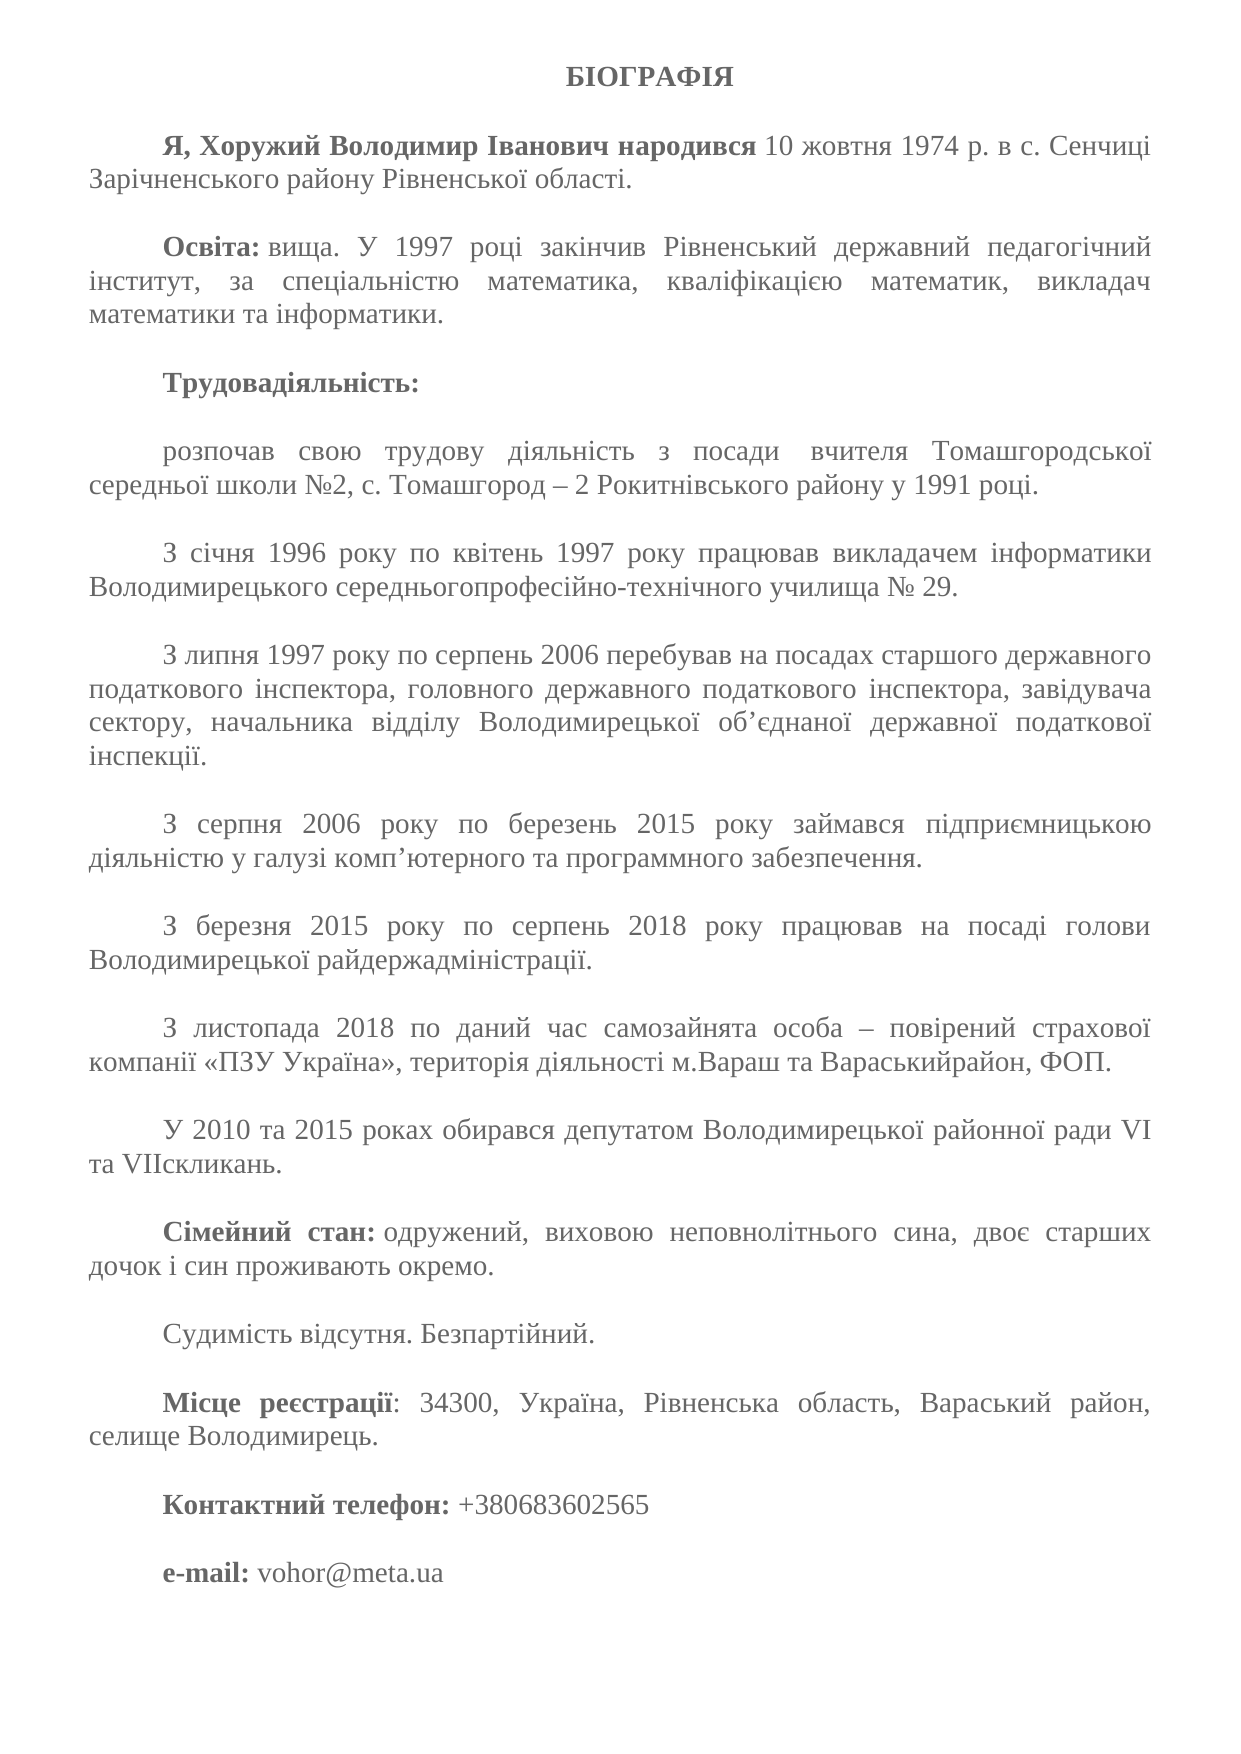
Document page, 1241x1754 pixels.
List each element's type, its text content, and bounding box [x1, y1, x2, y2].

text З липня 1997 року по серпень 2006 перебував на посадах старшого державного податкового інспектора, головного державного податкового інспектора, завідувача сектору, начальника відділу Володимирецької об’єднаної державної податкової інспекції. [89, 637, 1152, 772]
text Місце реєстрації: 34300, Україна, Рівненська область, Вараський район, селище Володимирець. [89, 1385, 1152, 1452]
text Судимість відсутня. Безпартійний. [89, 1316, 1152, 1350]
text З січня 1996 року по квітень 1997 року працював викладачем інформатики Володимирецького середньогопрофесійно-технічного училища № 29. [89, 536, 1152, 603]
text Трудовадіяльність: [89, 365, 1152, 399]
text З листопада 2018 по даний час самозайнята особа – повірений страхової компанії «ПЗУ Україна», територія діяльності м.Вараш та Вараськийрайон, ФОП. [89, 1011, 1152, 1078]
text У 2010 та 2015 роках обирався депутатом Володимирецької районної ради VI та VIIскликань. [89, 1112, 1152, 1179]
text БІОГРАФІЯ [0, 59, 1211, 93]
text Освіта: вища. У 1997 році закінчив Рівненський державний педагогічний інститут, за спеціальністю математика, кваліфікацією математик, викладач математики та інформатики. [89, 229, 1152, 330]
text Я, Хоружий Володимир Іванович народився 10 жовтня 1974 р. в с. Сенчиці Зарічненського району Рівненської області. [89, 128, 1152, 195]
text Сімейний стан: одружений, виховою неповнолітнього сина, двоє старших дочок і син проживають окремо. [89, 1214, 1152, 1282]
text З березня 2015 року по серпень 2018 року працював на посаді голови Володимирецької райдержадміністрації. [89, 908, 1152, 976]
text розпочав свою трудову діяльність з посади вчителя Томашгородської середньої школи №2, с. Томашгород – 2 Рокитнівського району у 1991 році. [89, 433, 1152, 501]
text Контактний телефон: +380683602565 [89, 1487, 1152, 1520]
text З серпня 2006 року по березень 2015 року займався підприємницькою діяльністю у галузі комп’ютерного та программного забезпечення. [89, 807, 1152, 874]
text e-mail: vohor@meta.ua [89, 1555, 1152, 1589]
